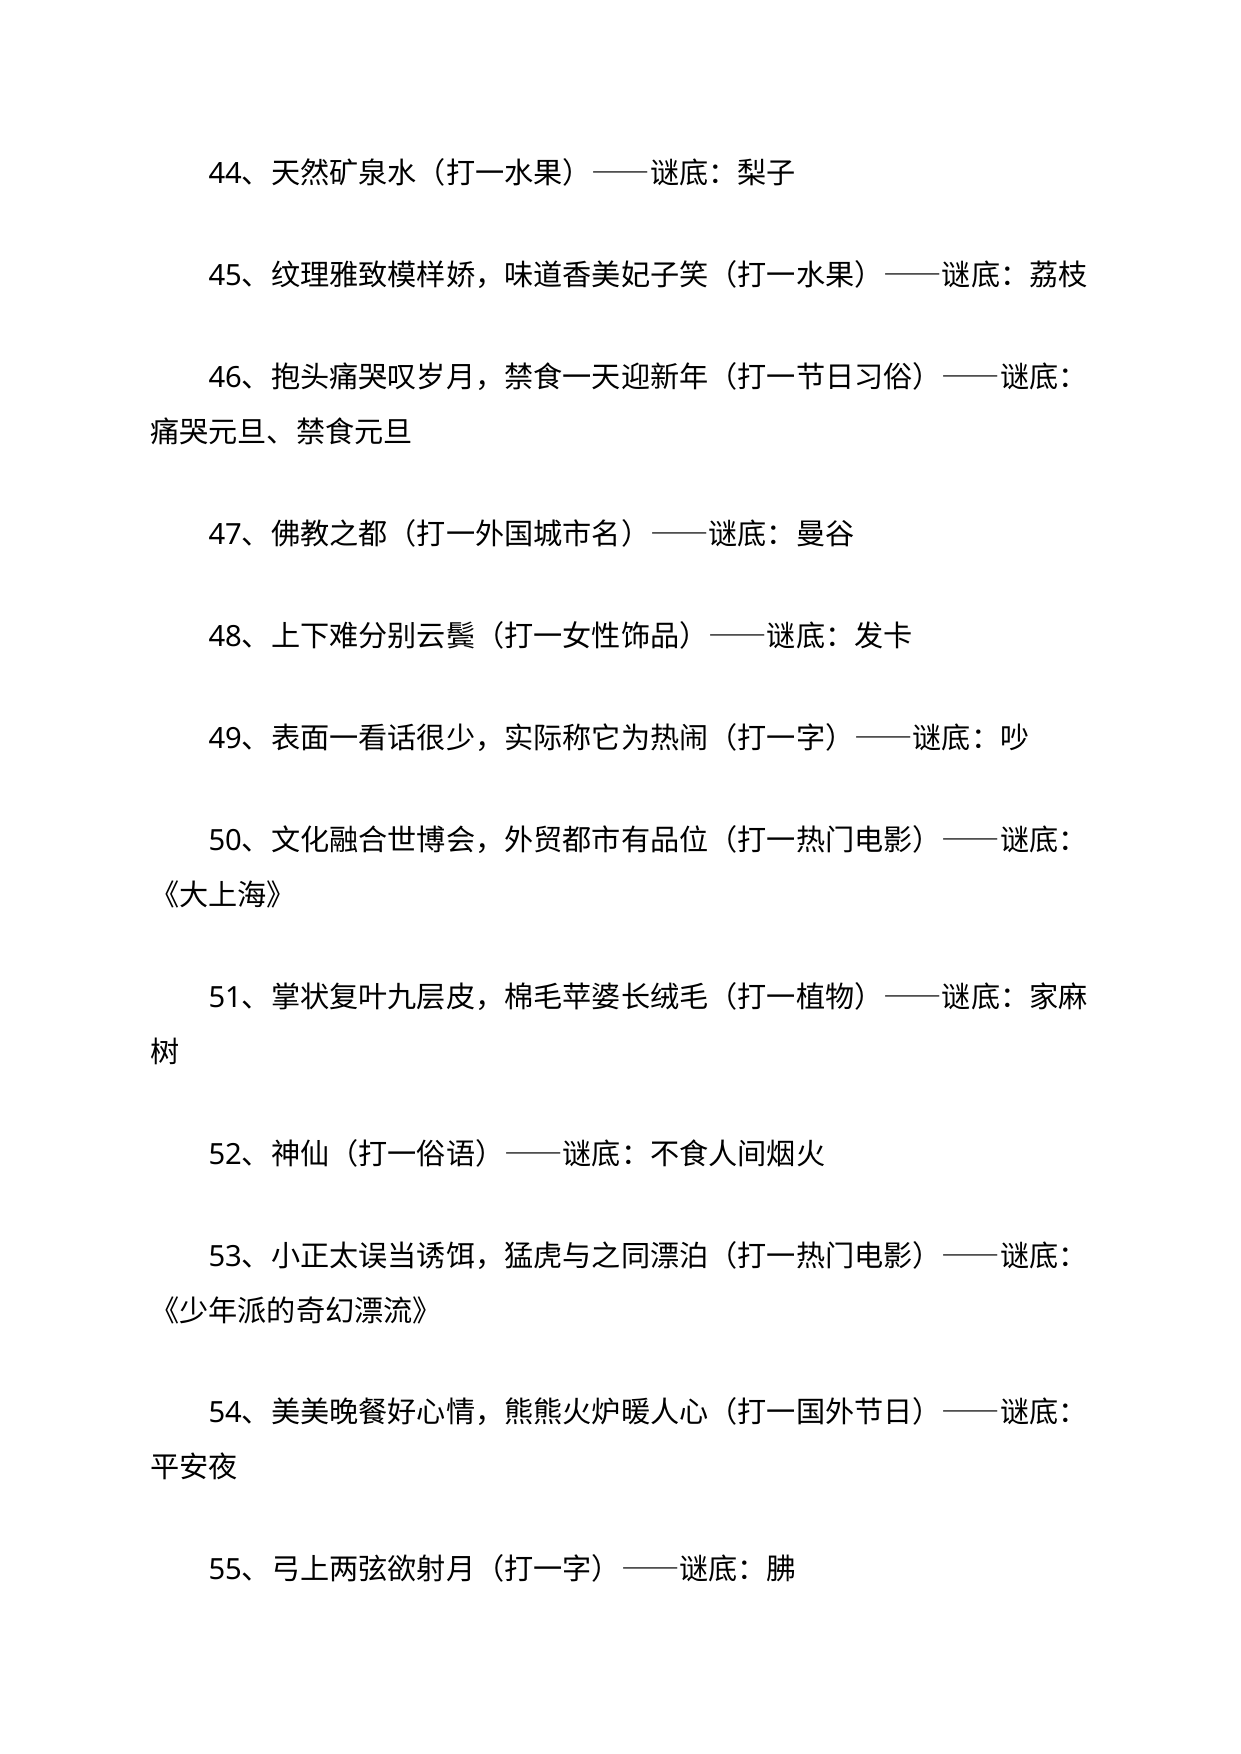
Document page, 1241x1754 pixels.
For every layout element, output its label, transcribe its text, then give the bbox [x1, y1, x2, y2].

text 55、弓上两弦欲射月（打一字）——谜底：胇 [150, 1546, 1090, 1588]
text 45、纹理雅致模样娇，味道香美妃子笑（打一水果）——谜底：荔枝 [150, 252, 1090, 294]
text 50、文化融合世博会，外贸都市有品位（打一热门电影）——谜底：《大上海》 [150, 817, 1090, 914]
text 46、抱头痛哭叹岁月，禁食一天迎新年（打一节日习俗）——谜底：痛哭元旦、禁食元旦 [150, 354, 1090, 451]
text 48、上下难分别云鬓（打一女性饰品）——谜底：发卡 [150, 613, 1090, 655]
text 52、神仙（打一俗语）——谜底：不食人间烟火 [150, 1130, 1090, 1173]
text 53、小正太误当诱饵，猛虎与之同漂泊（打一热门电影）——谜底：《少年派的奇幻漂流》 [150, 1232, 1090, 1329]
text 49、表面一看话很少，实际称它为热闹（打一字）——谜底：吵 [150, 715, 1090, 757]
text 47、佛教之都（打一外国城市名）——谜底：曼谷 [150, 511, 1090, 553]
text 54、美美晚餐好心情，熊熊火炉暖人心（打一国外节日）——谜底：平安夜 [150, 1389, 1090, 1486]
text 44、天然矿泉水（打一水果）——谜底：梨子 [150, 150, 1090, 192]
text 51、掌状复叶九层皮，棉毛苹婆长绒毛（打一植物）——谜底：家麻树 [150, 973, 1090, 1071]
